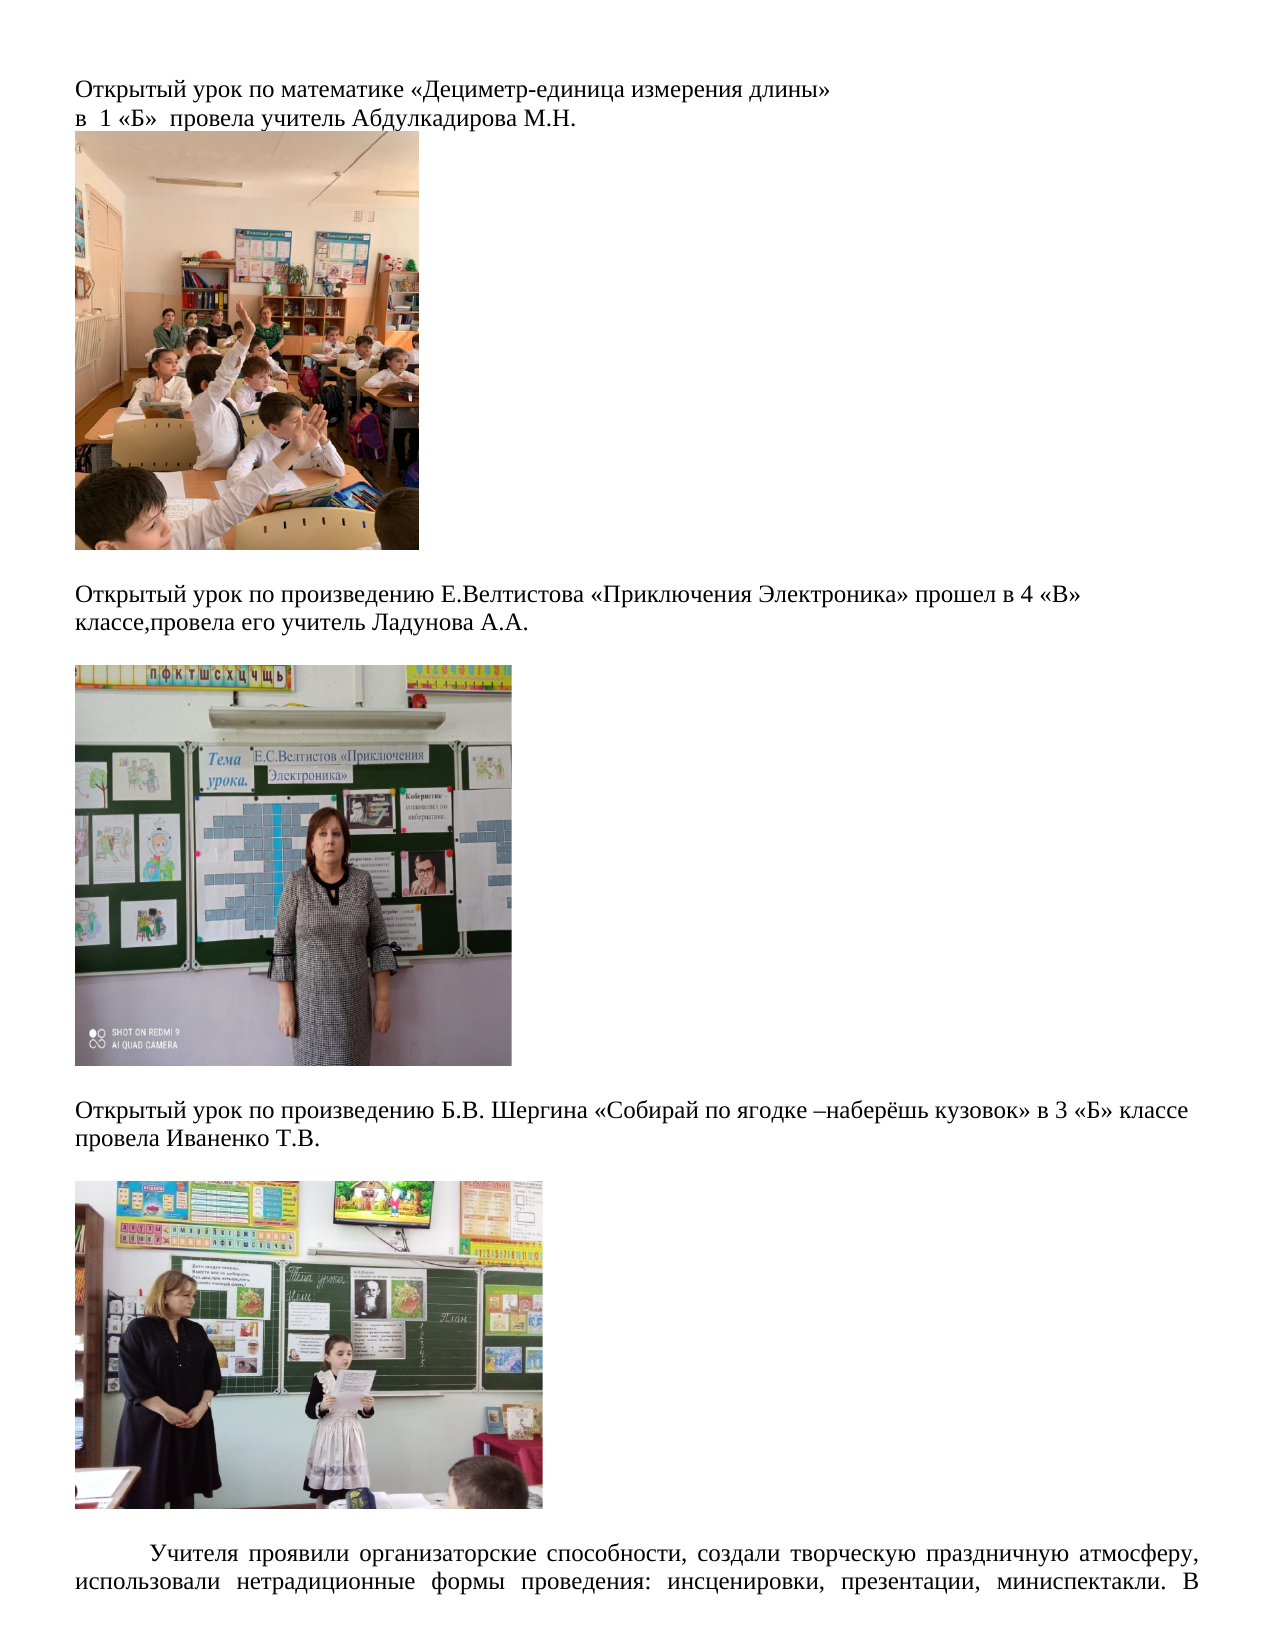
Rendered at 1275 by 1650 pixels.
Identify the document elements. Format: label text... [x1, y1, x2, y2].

picture [75, 665, 512, 1066]
picture [75, 1181, 543, 1509]
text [75, 1538, 1200, 1595]
picture [75, 131, 419, 550]
text Открытый урок по произведению Е.Велтистова «Приключения Электроника» прошел в 4 «В» классе,провела его учитель Ладунова А.А. [75, 579, 1200, 636]
text в 1 «Б» провела учитель Абдулкадирова М.Н. [75, 103, 1200, 131]
text Открытый урок по произведению Б.В. Шергина «Собирай по ягодке –наберёшь кузовок» в 3 «Б» классе провела Иваненко Т.В. [75, 1095, 1200, 1152]
text Открытый урок по математике «Дециметр-единица измерения длины» [75, 74, 1200, 103]
